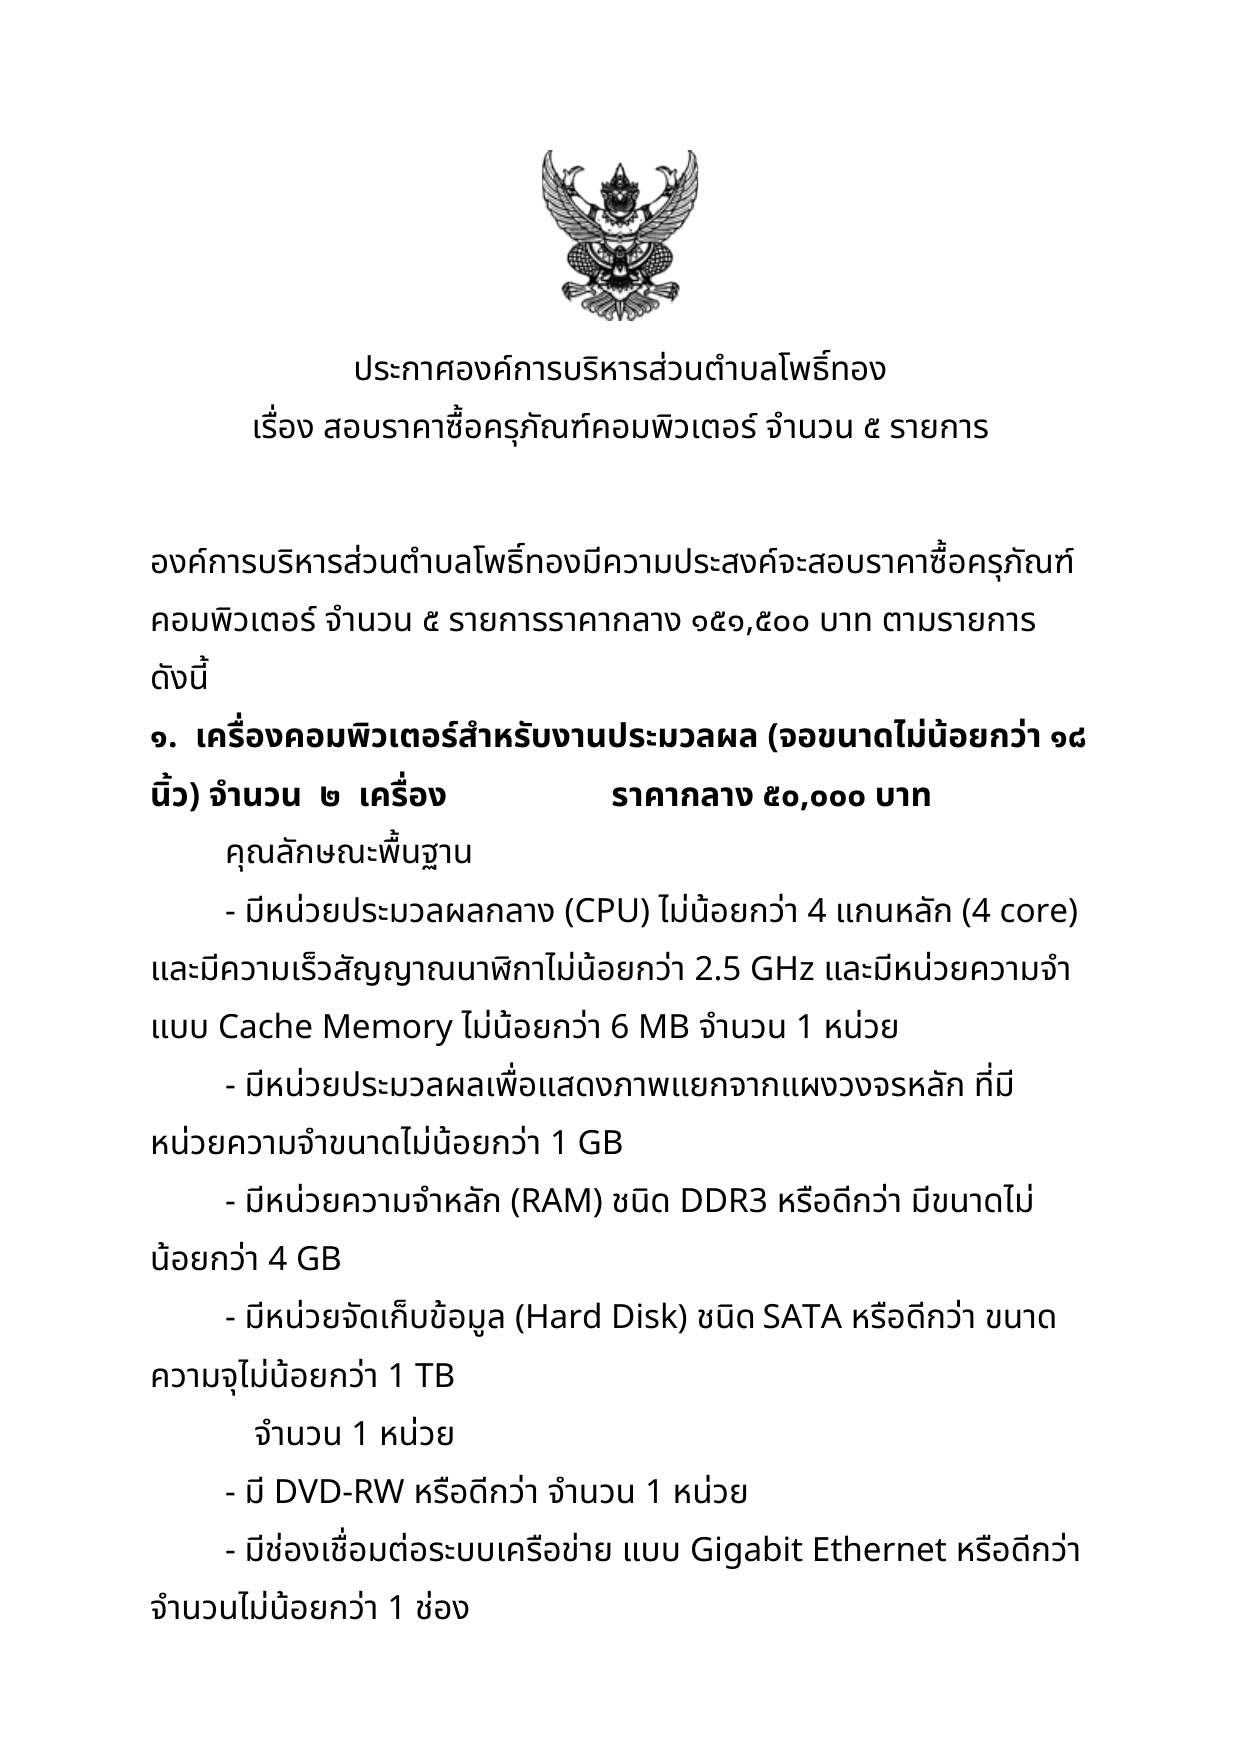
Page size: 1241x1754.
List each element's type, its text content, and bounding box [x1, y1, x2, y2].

text ประกาศองค์การบริหารส่วนตำบลโพธิ์ทอง [150, 345, 1090, 396]
text - มีช่องเชื่อมต่อระบบเครือข่าย แบบ Gigabit Ethernet หรือดีกว่า จำนวนไม่น้อยกว่า 1 ช่อง [150, 1526, 1090, 1634]
text จำนวน 1 หน่วย [150, 1409, 1090, 1460]
picture [542, 150, 699, 321]
text ๑. เครื่องคอมพิวเตอร์สำหรับงานประมวลผล (จอขนาดไม่น้อยกว่า ๑๘ นิ้ว) จำนวน ๒ เครื่อง ราคากลาง ๕๐,๐๐๐ บาท [150, 712, 1090, 821]
text - มีหน่วยประมวลผลเพื่อแสดงภาพแยกจากแผงวงจรหลัก ที่มีหน่วยความจำขนาดไม่น้อยกว่า 1 GB [150, 1061, 1090, 1169]
text คุณลักษณะพื้นฐาน [150, 828, 1090, 879]
text - มีหน่วยประมวลผลกลาง (CPU) ไม่น้อยกว่า 4 แกนหลัก (4 core) และมีความเร็วสัญญาณนาฬิกาไม่น้อยกว่า 2.5 GHz และมีหน่วยความจำ แบบ Cache Memory ไม่น้อยกว่า 6 MB จำนวน 1 หน่วย [150, 886, 1090, 1053]
text องค์การบริหารส่วนตำบลโพธิ์ทองมีความประสงค์จะสอบราคาซื้อครุภัณฑ์คอมพิวเตอร์ จำนวน ๕ รายการราคากลาง ๑๕๑,๕๐๐ บาท ตามรายการ ดังนี้ [150, 538, 1090, 705]
text - มีหน่วยความจำหลัก (RAM) ชนิด DDR3 หรือดีกว่า มีขนาดไม่น้อยกว่า 4 GB [150, 1177, 1090, 1286]
text เรื่อง สอบราคาซื้อครุภัณฑ์คอมพิวเตอร์ จำนวน ๕ รายการ [150, 403, 1090, 454]
text - มีหน่วยจัดเก็บข้อมูล (Hard Disk) ชนิดSATA หรือดีกว่า ขนาดความจุไม่น้อยกว่า 1 TB [150, 1293, 1090, 1402]
text - มี DVD-RW หรือดีกว่า จำนวน 1 หน่วย [150, 1468, 1090, 1518]
